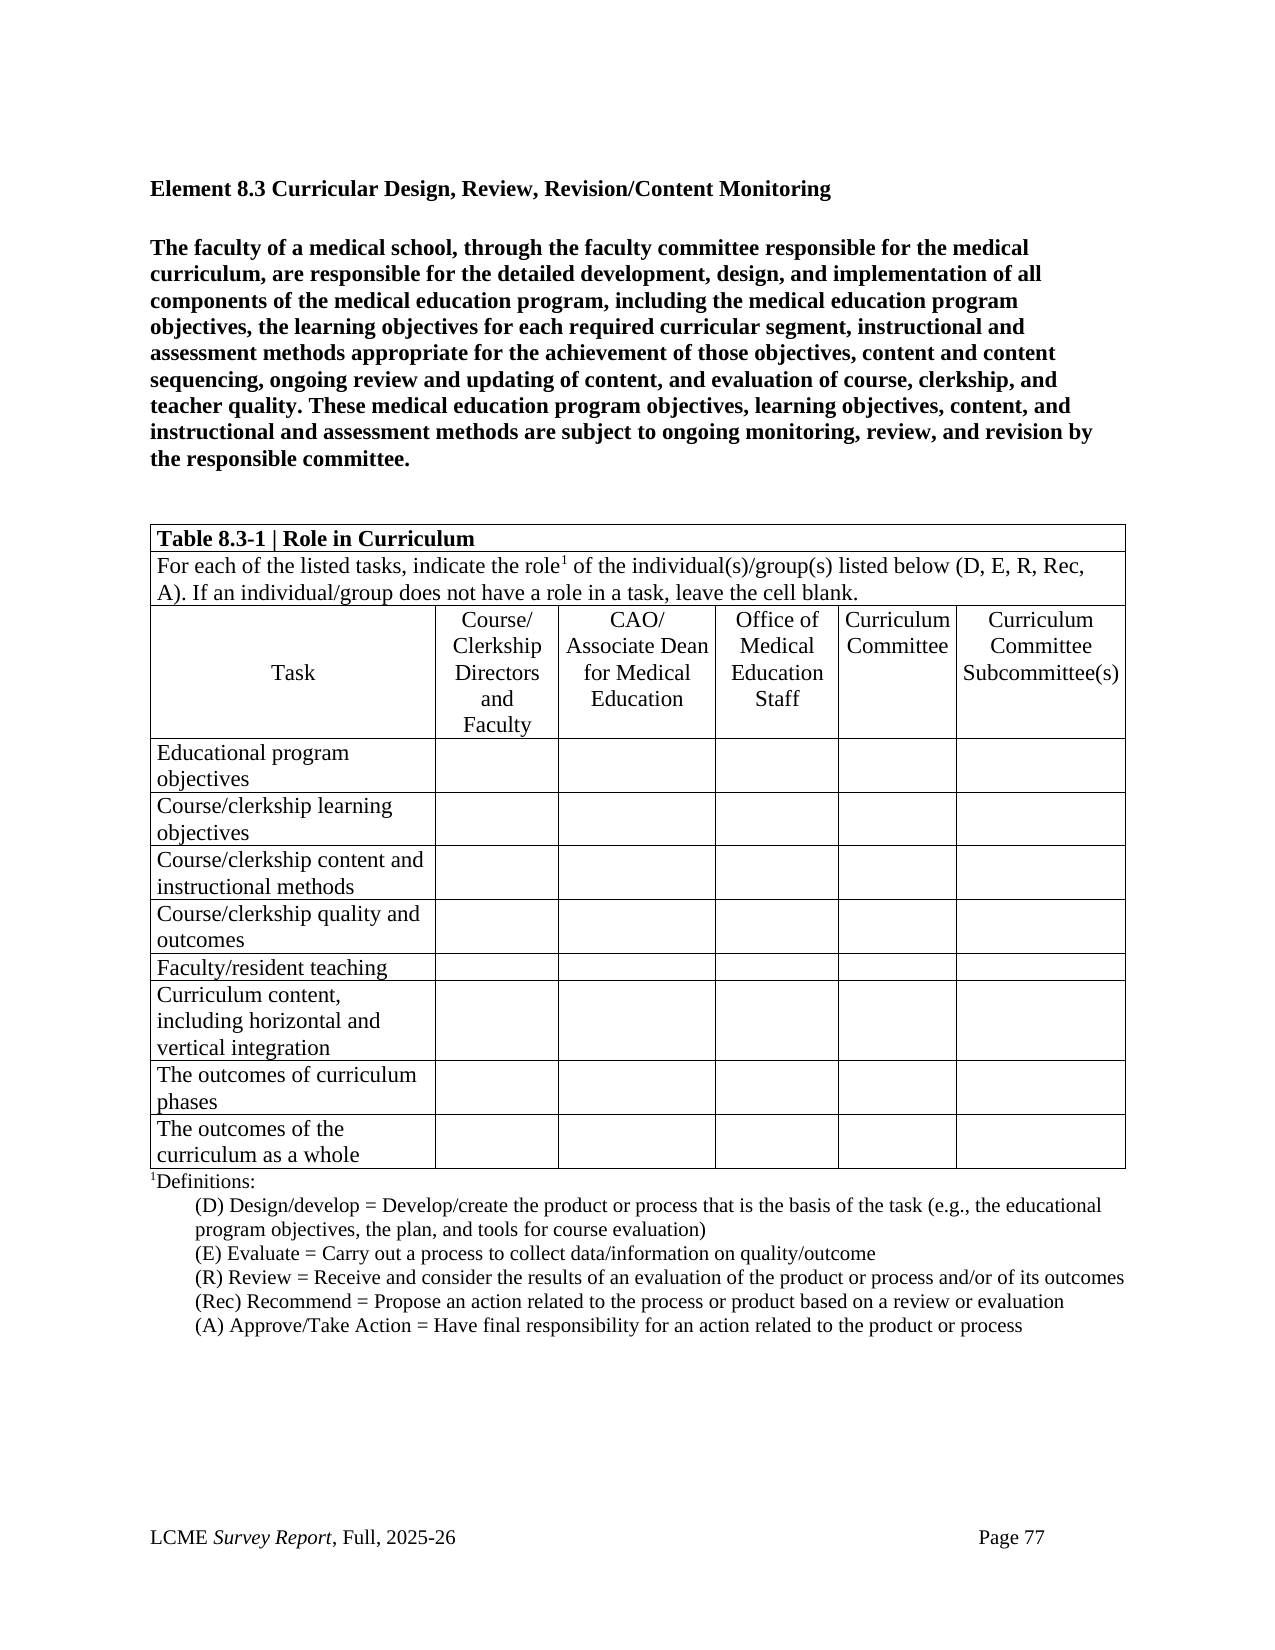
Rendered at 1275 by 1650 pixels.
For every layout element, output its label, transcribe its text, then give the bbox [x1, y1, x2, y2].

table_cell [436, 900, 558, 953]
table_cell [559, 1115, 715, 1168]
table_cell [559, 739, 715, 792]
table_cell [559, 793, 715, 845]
text (E) Evaluate = Carry out a process to collect data/information on quality/outcome [195, 1241, 1125, 1265]
subtitle Element 8.3 Curricular Design, Review, Revision/Content Monitoring [150, 175, 1125, 201]
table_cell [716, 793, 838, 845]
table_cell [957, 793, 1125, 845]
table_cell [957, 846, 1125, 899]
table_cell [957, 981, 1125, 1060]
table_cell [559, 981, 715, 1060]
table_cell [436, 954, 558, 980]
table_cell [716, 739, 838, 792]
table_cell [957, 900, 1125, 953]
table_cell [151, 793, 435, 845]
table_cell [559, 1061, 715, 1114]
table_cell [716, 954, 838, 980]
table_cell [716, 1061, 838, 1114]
text (R) Review = Receive and consider the results of an evaluation of the product or process and/or of its outcomes [195, 1265, 1125, 1289]
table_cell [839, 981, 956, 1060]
text The faculty of a medical school, through the faculty committee responsible for the medical curriculum, are responsible for the detailed development, design, and implementation of all components of the medical education program, including the medical education program objectives, the learning objectives for each required curricular segment, instructional and assessment methods appropriate for the achievement of those objectives, content and content sequencing, ongoing review and updating of content, and evaluation of course, clerkship, and teacher quality. These medical education program objectives, learning objectives, content, and instructional and assessment methods are subject to ongoing monitoring, review, and revision by the responsible committee. [150, 234, 1125, 471]
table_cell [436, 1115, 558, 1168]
text (Rec) Recommend = Propose an action related to the process or product based on a review or evaluation [195, 1289, 1125, 1313]
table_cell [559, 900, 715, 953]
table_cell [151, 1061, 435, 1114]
text 1Definitions: [150, 1169, 1125, 1193]
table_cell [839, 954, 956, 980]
text (D) Design/develop = Develop/create the product or process that is the basis of the task (e.g., the educational program objectives, the plan, and tools for course evaluation) [195, 1193, 1125, 1241]
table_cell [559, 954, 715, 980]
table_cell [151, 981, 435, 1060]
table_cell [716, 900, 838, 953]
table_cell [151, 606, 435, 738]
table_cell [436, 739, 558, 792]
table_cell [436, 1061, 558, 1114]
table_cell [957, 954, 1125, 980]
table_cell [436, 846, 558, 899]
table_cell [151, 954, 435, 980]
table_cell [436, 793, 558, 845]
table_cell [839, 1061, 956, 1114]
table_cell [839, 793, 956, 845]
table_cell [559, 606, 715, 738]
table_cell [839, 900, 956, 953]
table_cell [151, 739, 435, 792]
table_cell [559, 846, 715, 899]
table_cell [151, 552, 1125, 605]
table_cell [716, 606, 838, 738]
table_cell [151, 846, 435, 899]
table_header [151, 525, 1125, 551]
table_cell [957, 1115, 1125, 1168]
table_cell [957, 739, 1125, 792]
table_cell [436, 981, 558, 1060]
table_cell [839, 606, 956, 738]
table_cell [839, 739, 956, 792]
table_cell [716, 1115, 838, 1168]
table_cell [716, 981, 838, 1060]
text (A) Approve/Take Action = Have final responsibility for an action related to the product or process [195, 1313, 1125, 1337]
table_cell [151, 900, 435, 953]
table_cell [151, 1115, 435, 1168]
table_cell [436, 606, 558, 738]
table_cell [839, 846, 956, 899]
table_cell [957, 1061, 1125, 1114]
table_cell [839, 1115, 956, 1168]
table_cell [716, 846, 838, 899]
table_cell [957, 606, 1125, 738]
